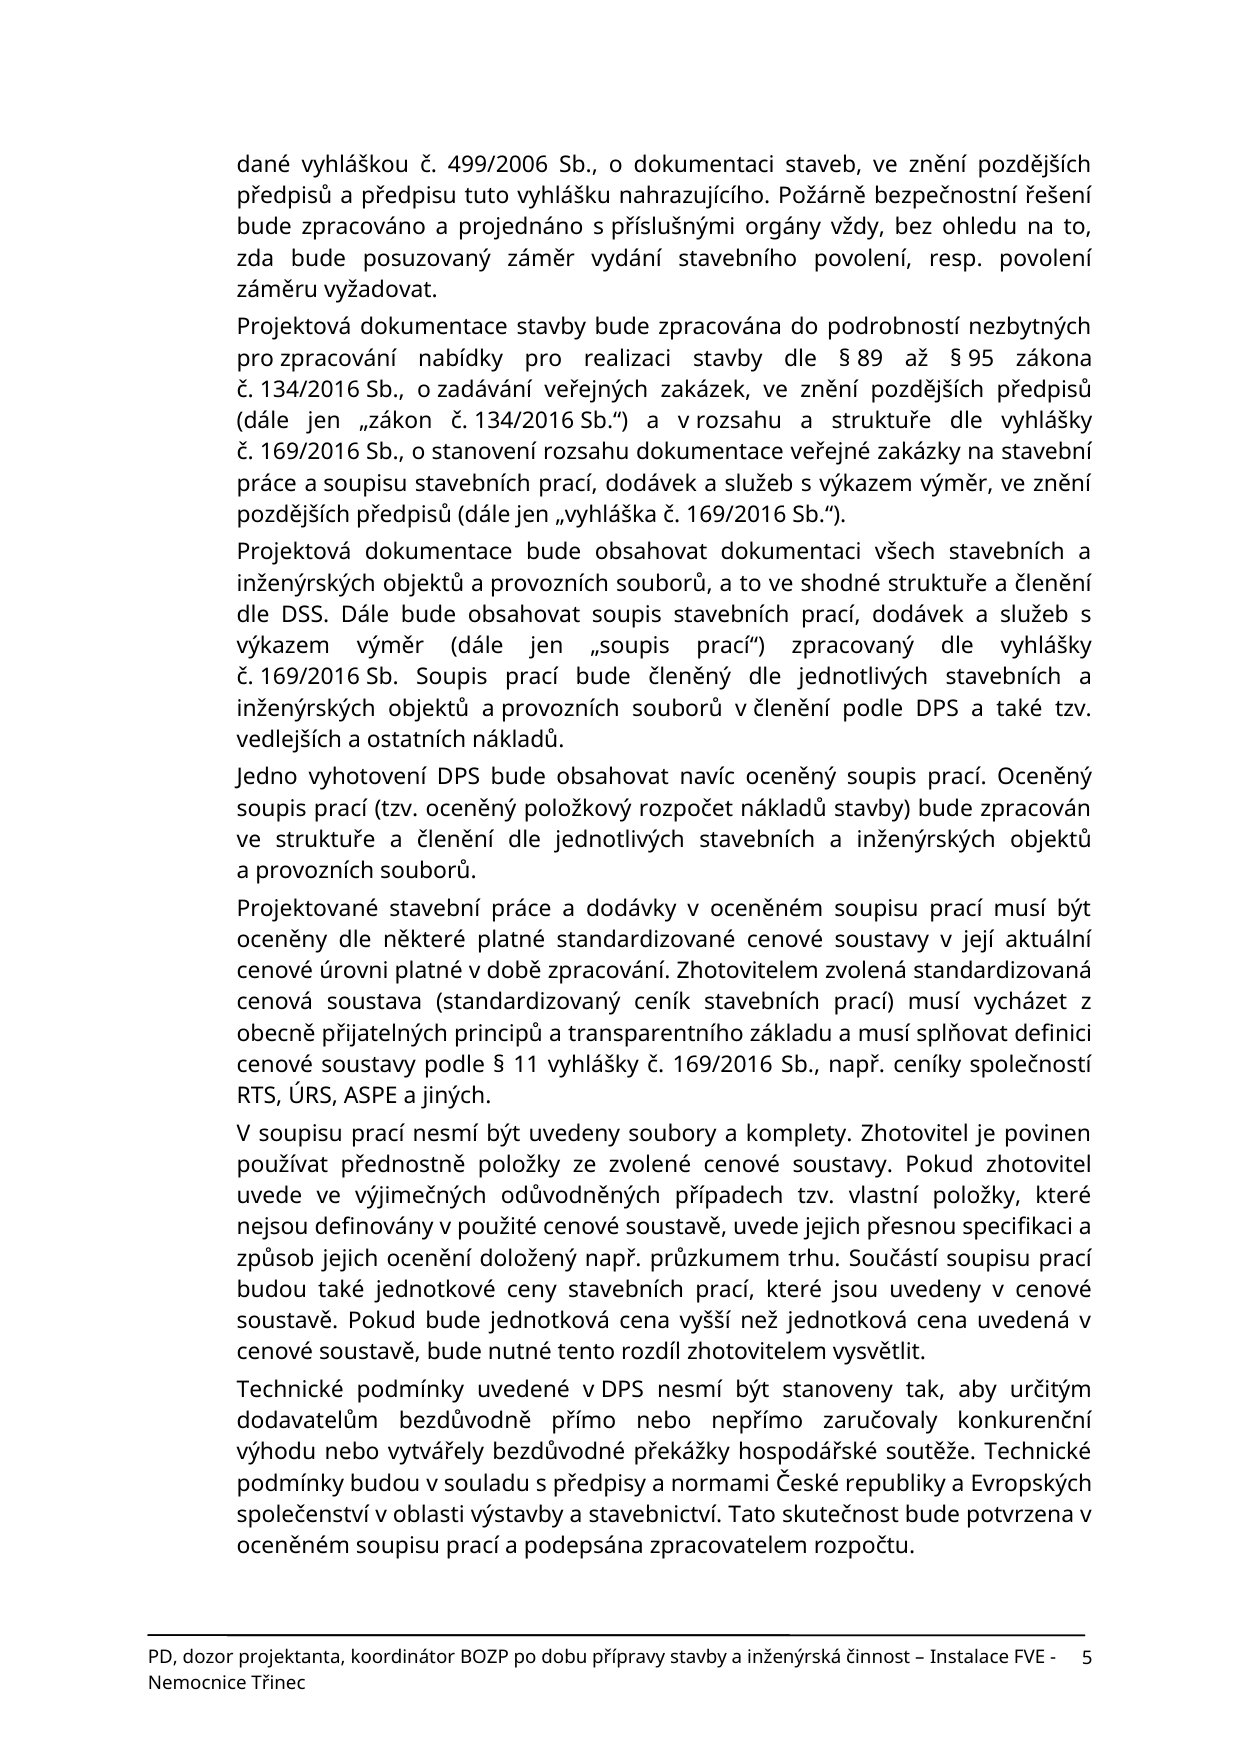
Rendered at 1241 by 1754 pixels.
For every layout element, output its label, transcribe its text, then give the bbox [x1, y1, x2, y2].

text Jedno vyhotovení DPS bude obsahovat navíc oceněný soupis prací. Oceněný soupis prací (tzv. oceněný položkový rozpočet nákladů stavby) bude zpracován ve struktuře a členění dle jednotlivých stavebních a inženýrských objektů a provozních souborů. [236, 760, 1092, 885]
text Projektová dokumentace stavby bude zpracována do podrobností nezbytných pro zpracování nabídky pro realizaci stavby dle § 89 až § 95 zákona č. 134/2016 Sb., o zadávání veřejných zakázek, ve znění pozdějších předpisů (dále jen „zákon č. 134/2016 Sb.“) a v rozsahu a struktuře dle vyhlášky č. 169/2016 Sb., o stanovení rozsahu dokumentace veřejné zakázky na stavební práce a soupisu stavebních prací, dodávek a služeb s výkazem výměr, ve znění pozdějších předpisů (dále jen „vyhláška č. 169/2016 Sb.“). [236, 310, 1092, 529]
text Projektová dokumentace bude obsahovat dokumentaci všech stavebních a inženýrských objektů a provozních souborů, a to ve shodné struktuře a členění dle DSS. Dále bude obsahovat soupis stavebních prací, dodávek a služeb s výkazem výměr (dále jen „soupis prací“) zpracovaný dle vyhlášky č. 169/2016 Sb. Soupis prací bude členěný dle jednotlivých stavebních a inženýrských objektů a provozních souborů v členění podle DPS a také tzv. vedlejších a ostatních nákladů. [236, 535, 1092, 754]
text V soupisu prací nesmí být uvedeny soubory a komplety. Zhotovitel je povinen používat přednostně položky ze zvolené cenové soustavy. Pokud zhotovitel uvede ve výjimečných odůvodněných případech tzv. vlastní položky, které nejsou definovány v použité cenové soustavě, uvede jejich přesnou specifikaci a způsob jejich ocenění doložený např. průzkumem trhu. Součástí soupisu prací budou také jednotkové ceny stavebních prací, které jsou uvedeny v cenové soustavě. Pokud bude jednotková cena vyšší než jednotková cena uvedená v cenové soustavě, bude nutné tento rozdíl zhotovitelem vysvětlit. [236, 1116, 1092, 1366]
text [236, 148, 1092, 304]
text Technické podmínky uvedené v DPS nesmí být stanoveny tak, aby určitým dodavatelům bezdůvodně přímo nebo nepřímo zaručovaly konkurenční výhodu nebo vytvářely bezdůvodné překážky hospodářské soutěže. Technické podmínky budou v souladu s předpisy a normami České republiky a Evropských společenství v oblasti výstavby a stavebnictví. Tato skutečnost bude potvrzena v oceněném soupisu prací a podepsána zpracovatelem rozpočtu. [236, 1373, 1092, 1560]
text Projektované stavební práce a dodávky v oceněném soupisu prací musí být oceněny dle některé platné standardizované cenové soustavy v její aktuální cenové úrovni platné v době zpracování. Zhotovitelem zvolená standardizovaná cenová soustava (standardizovaný ceník stavebních prací) musí vycházet z obecně přijatelných principů a transparentního základu a musí splňovat definici cenové soustavy podle § 11 vyhlášky č. 169/2016 Sb., např. ceníky společností RTS, ÚRS, ASPE a jiných. [236, 891, 1092, 1110]
